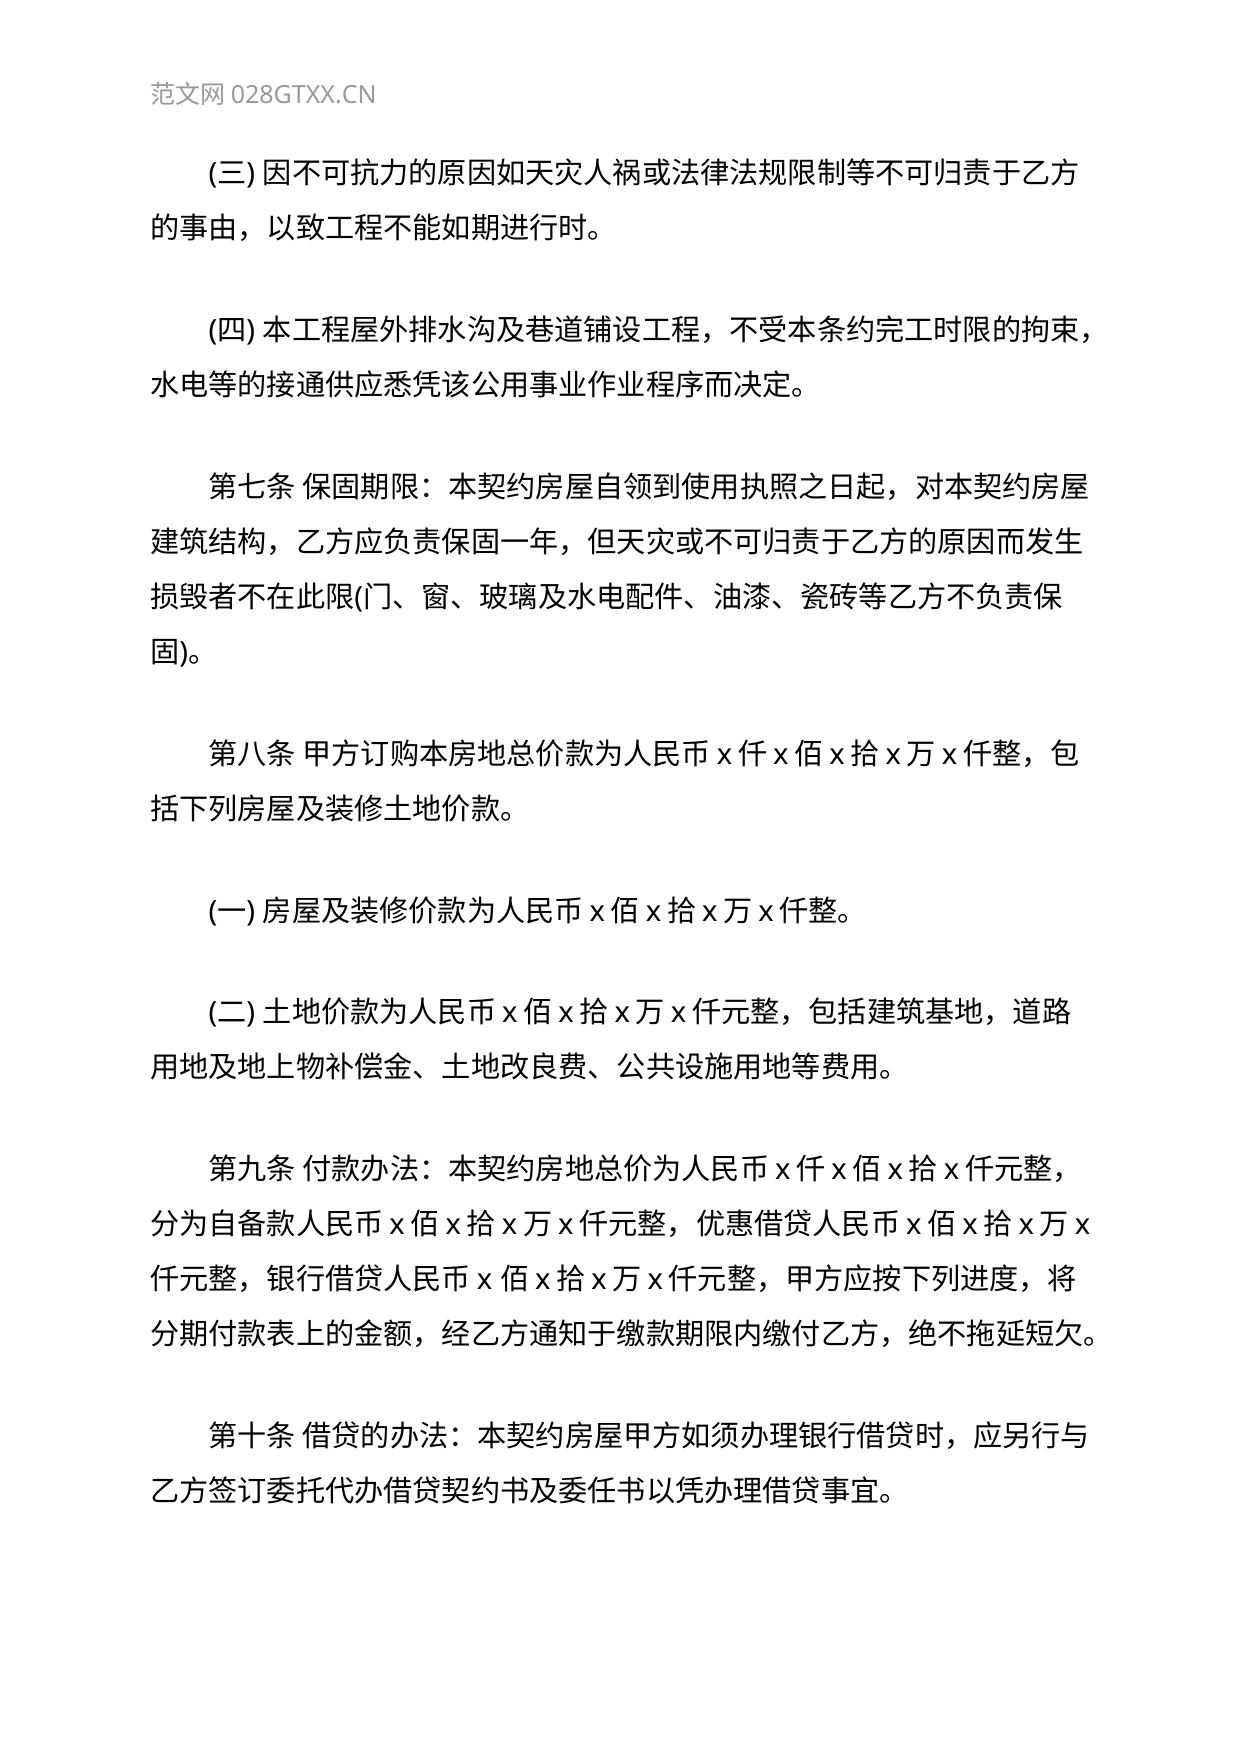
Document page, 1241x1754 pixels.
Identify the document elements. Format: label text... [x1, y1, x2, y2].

text 第七条 保固期限：本契约房屋自领到使用执照之日起，对本契约房屋建筑结构，乙方应负责保固一年，但天灾或不可归责于乙方的原因而发生损毁者不在此限(门、窗、玻璃及水电配件、油漆、瓷砖等乙方不负责保固)。 [150, 463, 1090, 671]
text (四) 本工程屋外排水沟及巷道铺设工程，不受本条约完工时限的拘束，水电等的接通供应悉凭该公用事业作业程序而决定。 [150, 307, 1090, 404]
text (一) 房屋及装修价款为人民币x佰x拾x万x仟整。 [150, 887, 1090, 929]
text 第九条 付款办法：本契约房地总价为人民币x仟x佰x拾x仟元整，分为自备款人民币x佰x拾x万x仟元整，优惠借贷人民币x佰x拾x万x仟元整，银行借贷人民币x 佰x拾x万x仟元整，甲方应按下列进度，将分期付款表上的金额，经乙方通知于缴款期限内缴付乙方，绝不拖延短欠。 [150, 1146, 1090, 1353]
text (三) 因不可抗力的原因如天灾人祸或法律法规限制等不可归责于乙方的事由，以致工程不能如期进行时。 [150, 150, 1090, 247]
text 第八条 甲方订购本房地总价款为人民币x仟x佰x拾x万x仟整，包括下列房屋及装修土地价款。 [150, 730, 1090, 828]
text (二) 土地价款为人民币x佰x拾x万x仟元整，包括建筑基地，道路用地及地上物补偿金、土地改良费、公共设施用地等费用。 [150, 989, 1090, 1086]
text 第十条 借贷的办法：本契约房屋甲方如须办理银行借贷时，应另行与乙方签订委托代办借贷契约书及委任书以凭办理借贷事宜。 [150, 1413, 1090, 1510]
